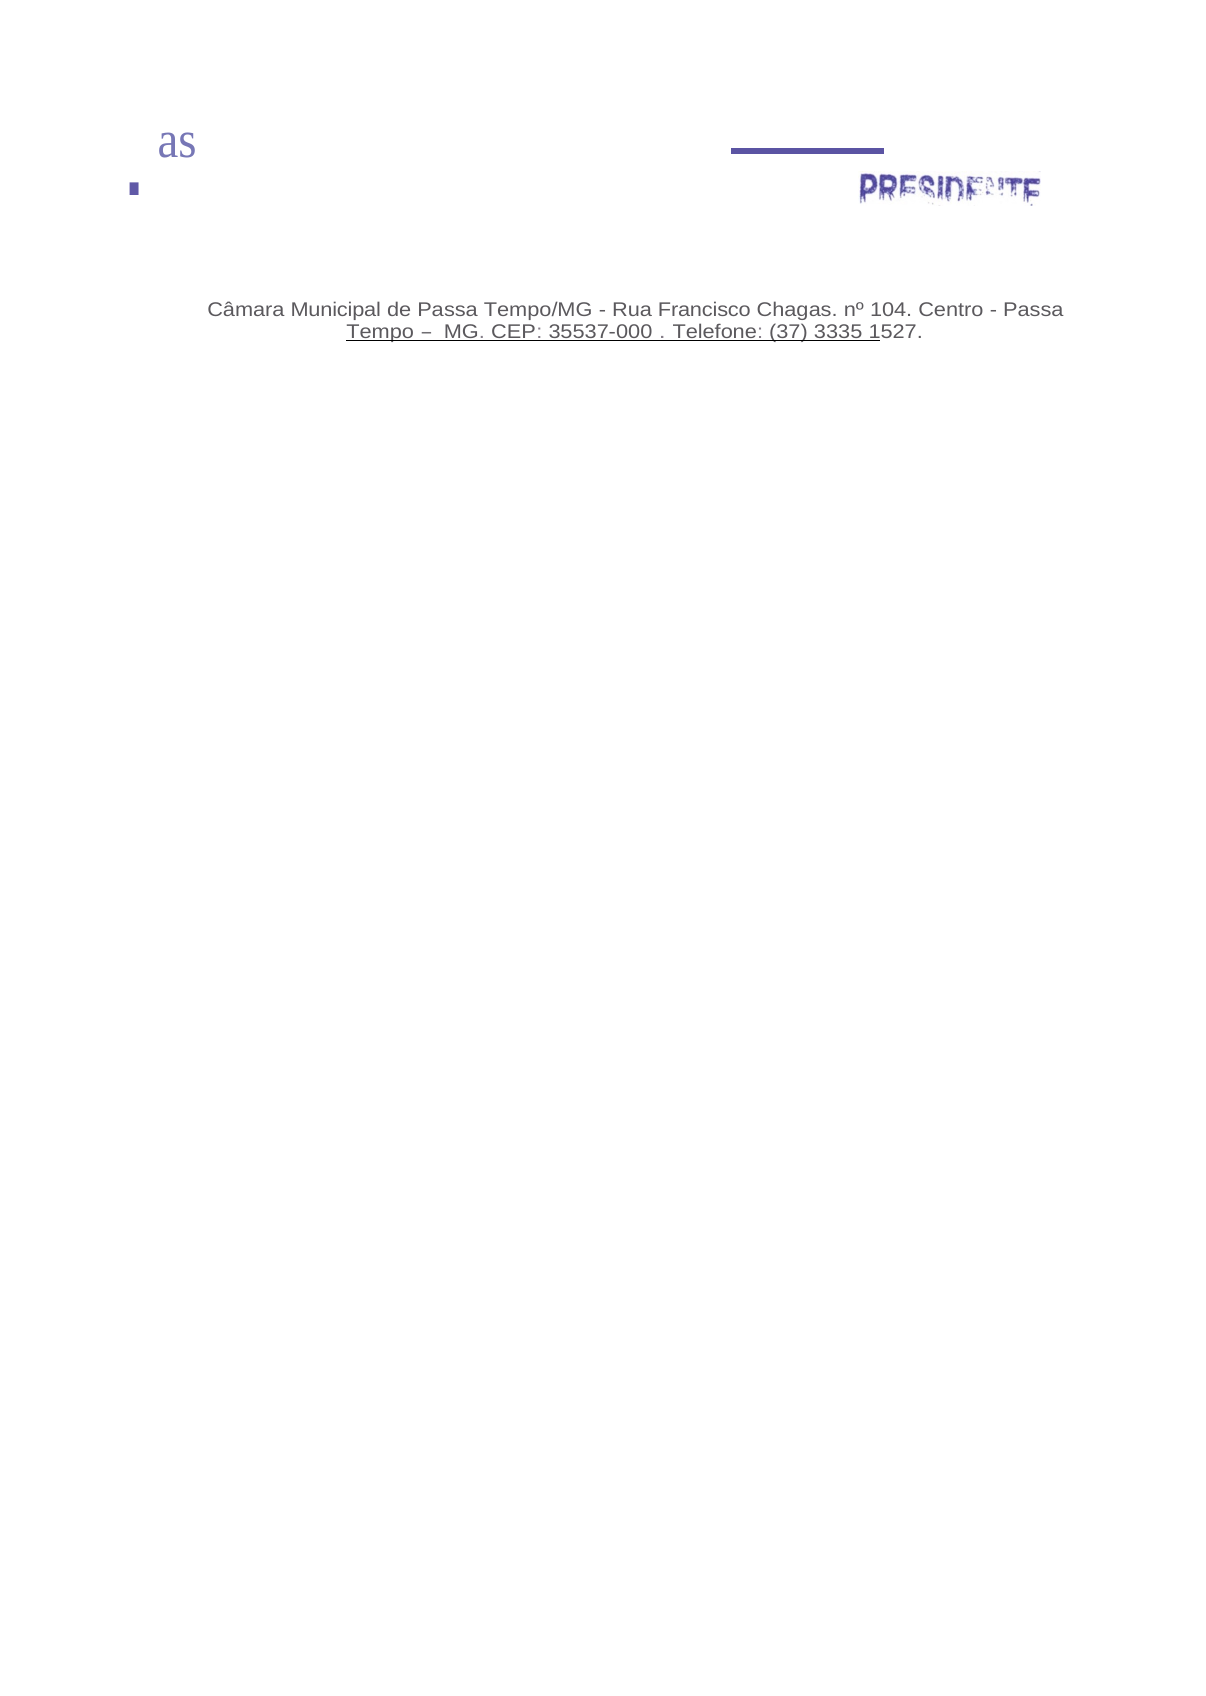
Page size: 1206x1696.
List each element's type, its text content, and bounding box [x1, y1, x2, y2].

picture [858, 171, 1041, 206]
text Câmara Municipal de Passa Tempo/MG - Rua Francisco Chagas. nº 104. Centro - Passa Tempo - MG. CEP: 35537-000 . Telefone: (37) 3335 1527. [207, 297, 1078, 343]
text Ocf ERlOO&EM:Jo§/o3 /..as [111, 85, 520, 221]
